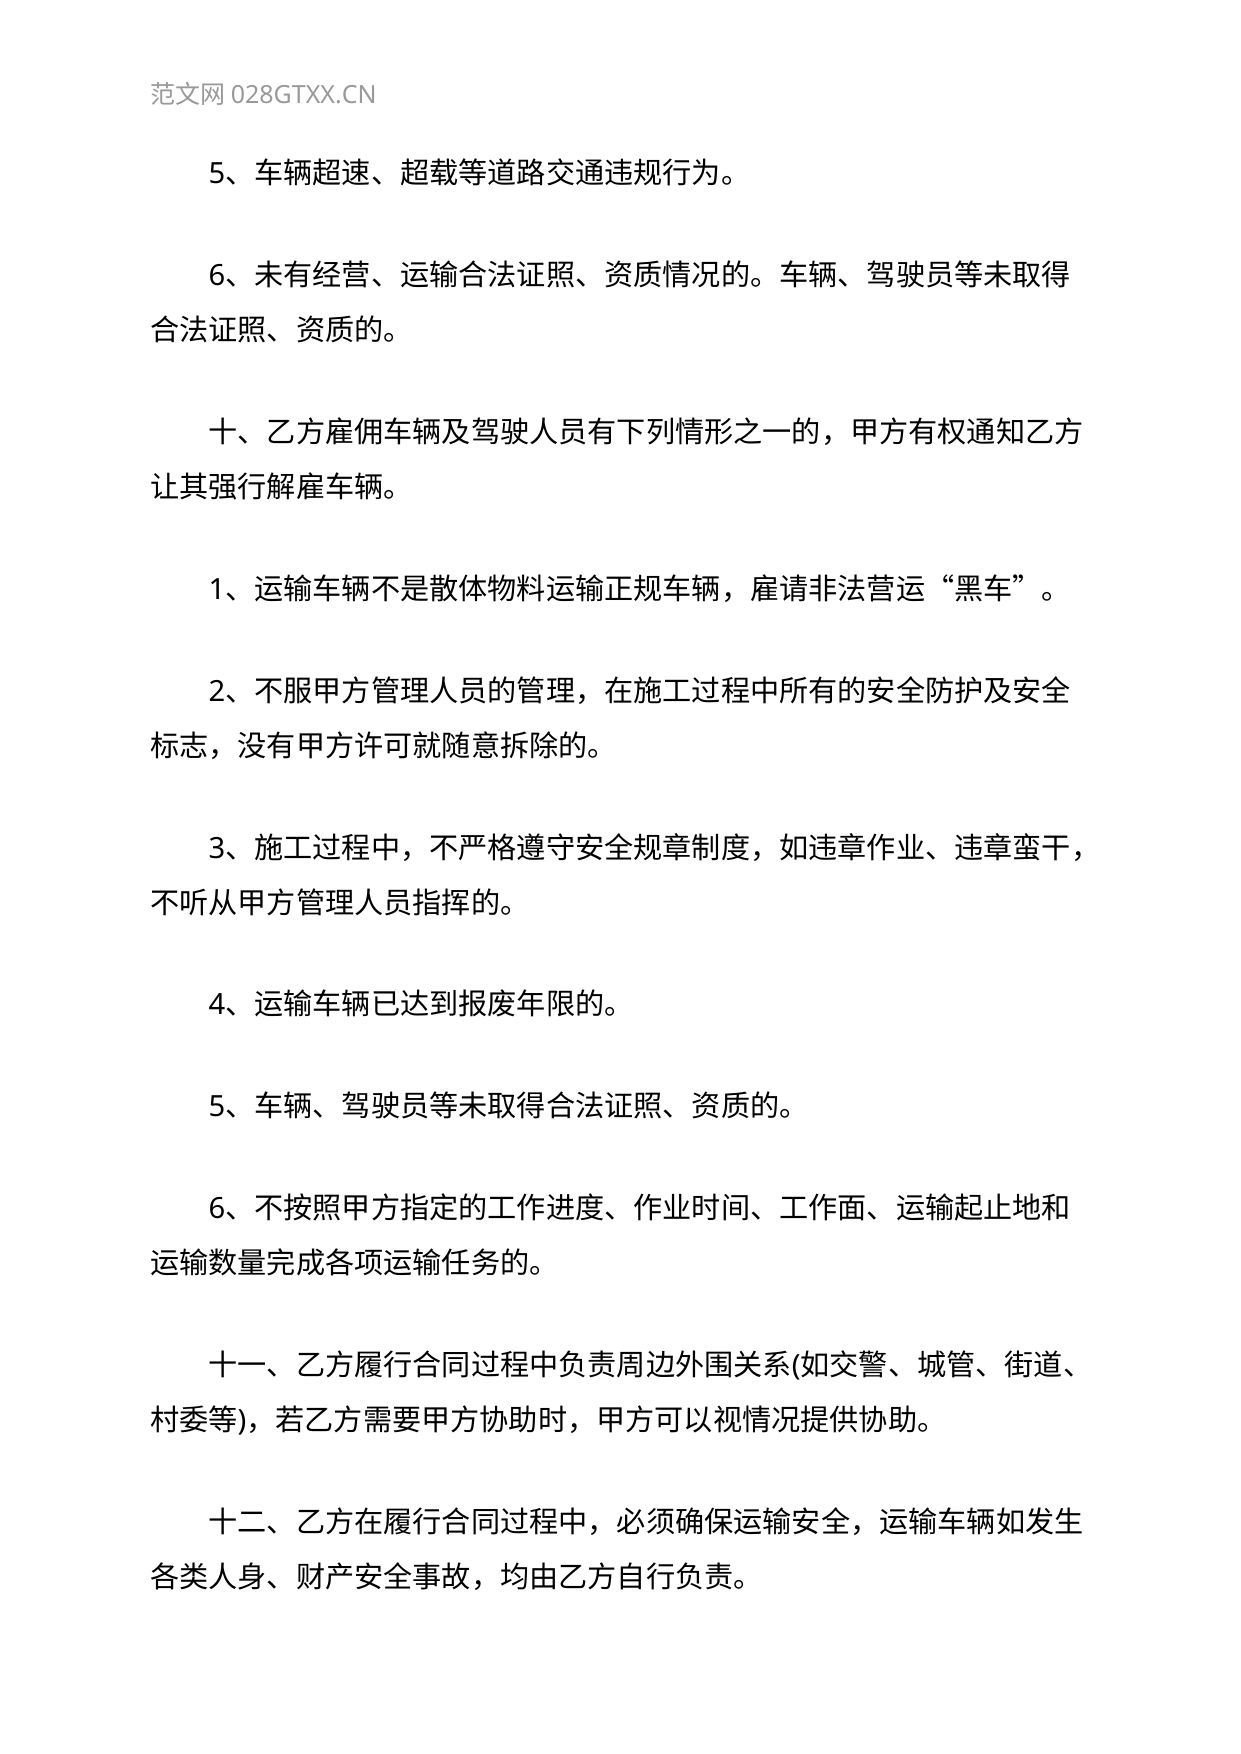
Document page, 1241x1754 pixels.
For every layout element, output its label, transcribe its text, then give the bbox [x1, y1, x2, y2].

text 十二、乙方在履行合同过程中，必须确保运输安全，运输车辆如发生各类人身、财产安全事故，均由乙方自行负责。 [150, 1499, 1090, 1596]
text 5、车辆超速、超载等道路交通违规行为。 [150, 150, 1090, 192]
text 1、运输车辆不是散体物料运输正规车辆，雇请非法营运“黑车”。 [150, 565, 1090, 608]
text 4、运输车辆已达到报废年限的。 [150, 981, 1090, 1023]
text 3、施工过程中，不严格遵守安全规章制度，如违章作业、违章蛮干，不听从甲方管理人员指挥的。 [150, 824, 1090, 921]
text 2、不服甲方管理人员的管理，在施工过程中所有的安全防护及安全标志，没有甲方许可就随意拆除的。 [150, 667, 1090, 765]
text 十、乙方雇佣车辆及驾驶人员有下列情形之一的，甲方有权通知乙方让其强行解雇车辆。 [150, 409, 1090, 506]
text 5、车辆、驾驶员等未取得合法证照、资质的。 [150, 1083, 1090, 1125]
text 6、不按照甲方指定的工作进度、作业时间、工作面、运输起止地和运输数量完成各项运输任务的。 [150, 1185, 1090, 1282]
text 6、未有经营、运输合法证照、资质情况的。车辆、驾驶员等未取得合法证照、资质的。 [150, 252, 1090, 349]
text 十一、乙方履行合同过程中负责周边外围关系(如交警、城管、街道、村委等)，若乙方需要甲方协助时，甲方可以视情况提供协助。 [150, 1342, 1090, 1439]
